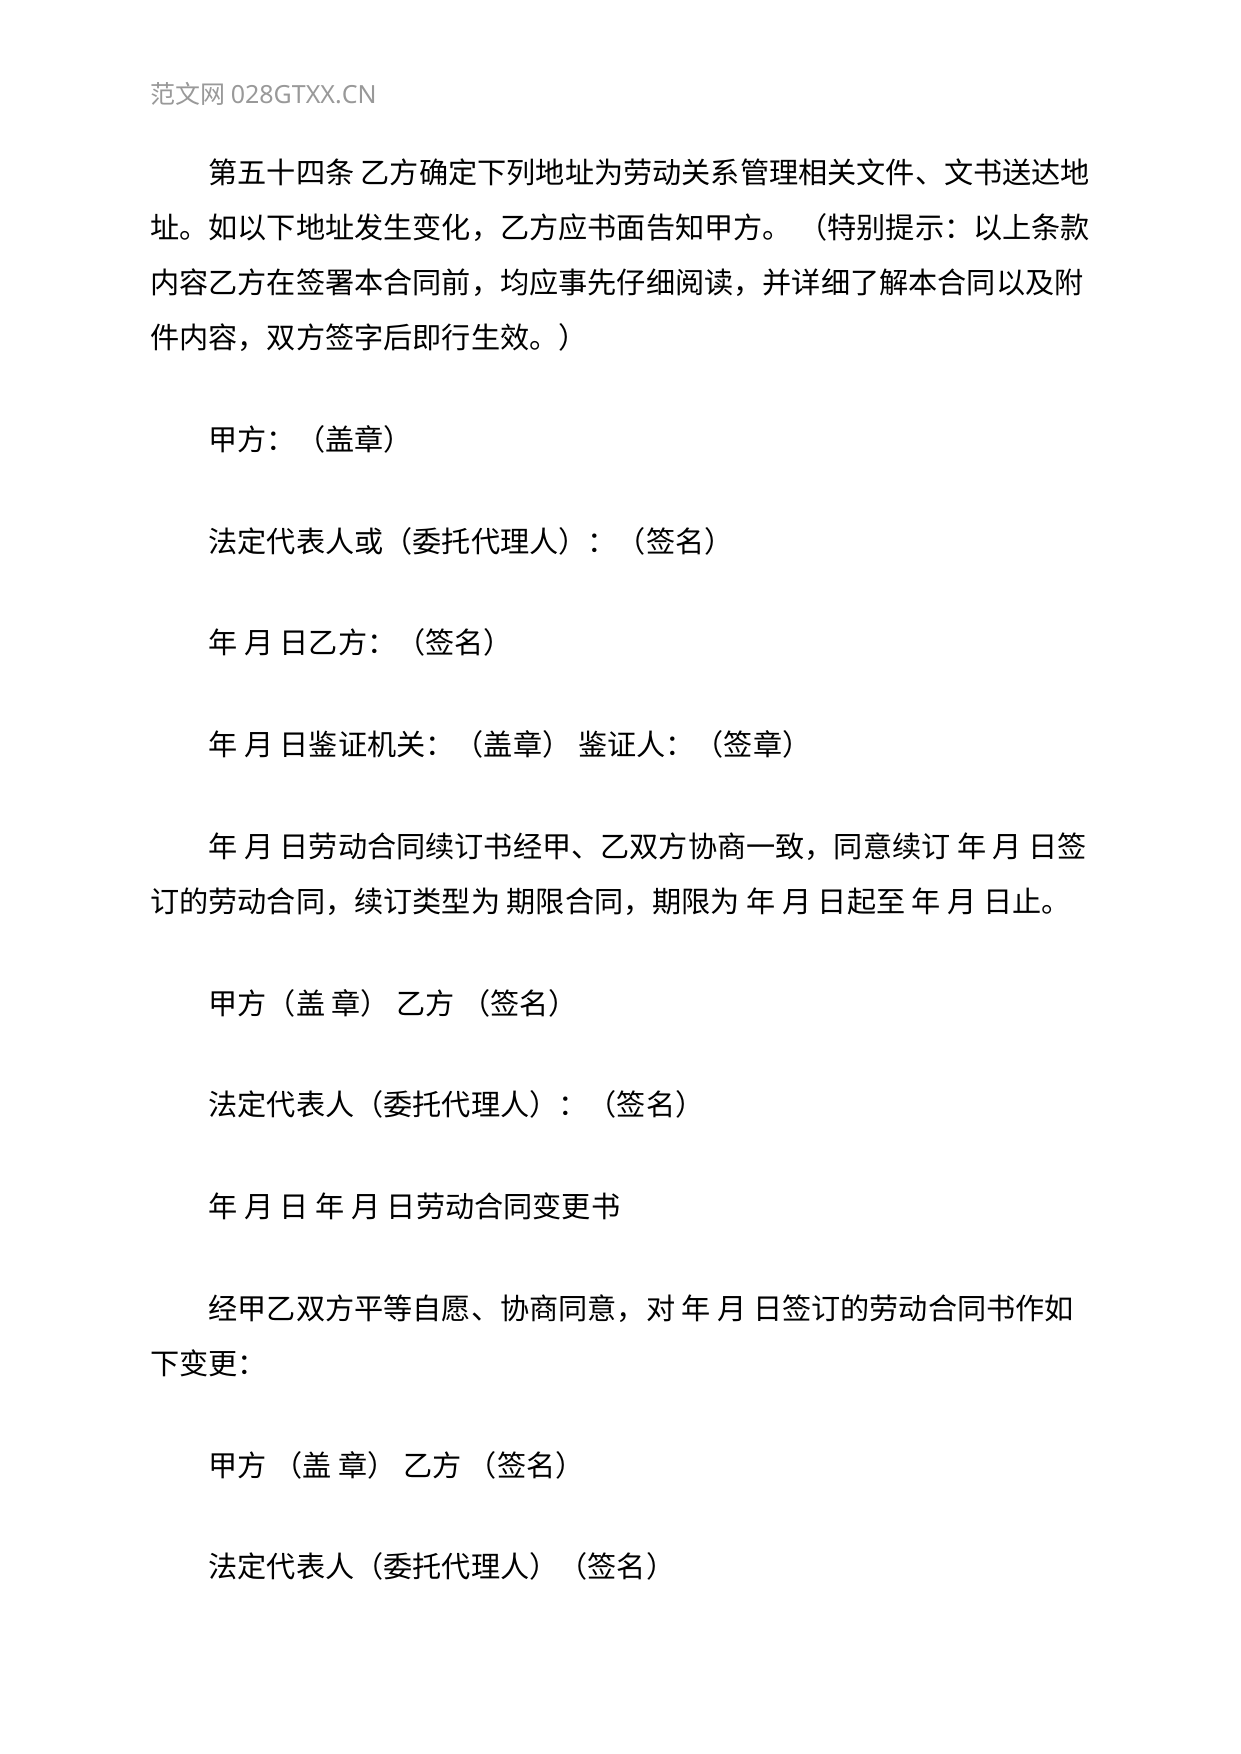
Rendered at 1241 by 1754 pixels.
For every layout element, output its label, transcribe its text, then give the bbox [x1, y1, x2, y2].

text 法定代表人（委托代理人）：（签名） [150, 1082, 1090, 1124]
text 法定代表人（委托代理人）（签名） [150, 1544, 1090, 1586]
text 经甲乙双方平等自愿、协商同意，对 年 月 日签订的劳动合同书作如下变更： [150, 1286, 1090, 1383]
text 年 月 日鉴证机关：（盖章） 鉴证人：（签章） [150, 722, 1090, 764]
text 年 月 日 年 月 日劳动合同变更书 [150, 1184, 1090, 1226]
text 甲方（盖 章） 乙方 （签名） [150, 980, 1090, 1022]
text 甲方 （盖 章） 乙方 （签名） [150, 1442, 1090, 1484]
text 甲方：（盖章） [150, 416, 1090, 459]
text 第五十四条 乙方确定下列地址为劳动关系管理相关文件、文书送达地址。如以下地址发生变化，乙方应书面告知甲方。 （特别提示：以上条款内容乙方在签署本合同前，均应事先仔细阅读，并详细了解本合同以及附件内容，双方签字后即行生效。） [150, 150, 1090, 357]
text 法定代表人或（委托代理人）：（签名） [150, 518, 1090, 561]
text 年 月 日劳动合同续订书经甲、乙双方协商一致，同意续订 年 月 日签订的劳动合同，续订类型为 期限合同，期限为 年 月 日起至 年 月 日止。 [150, 823, 1090, 921]
text 年 月 日乙方：（签名） [150, 620, 1090, 662]
